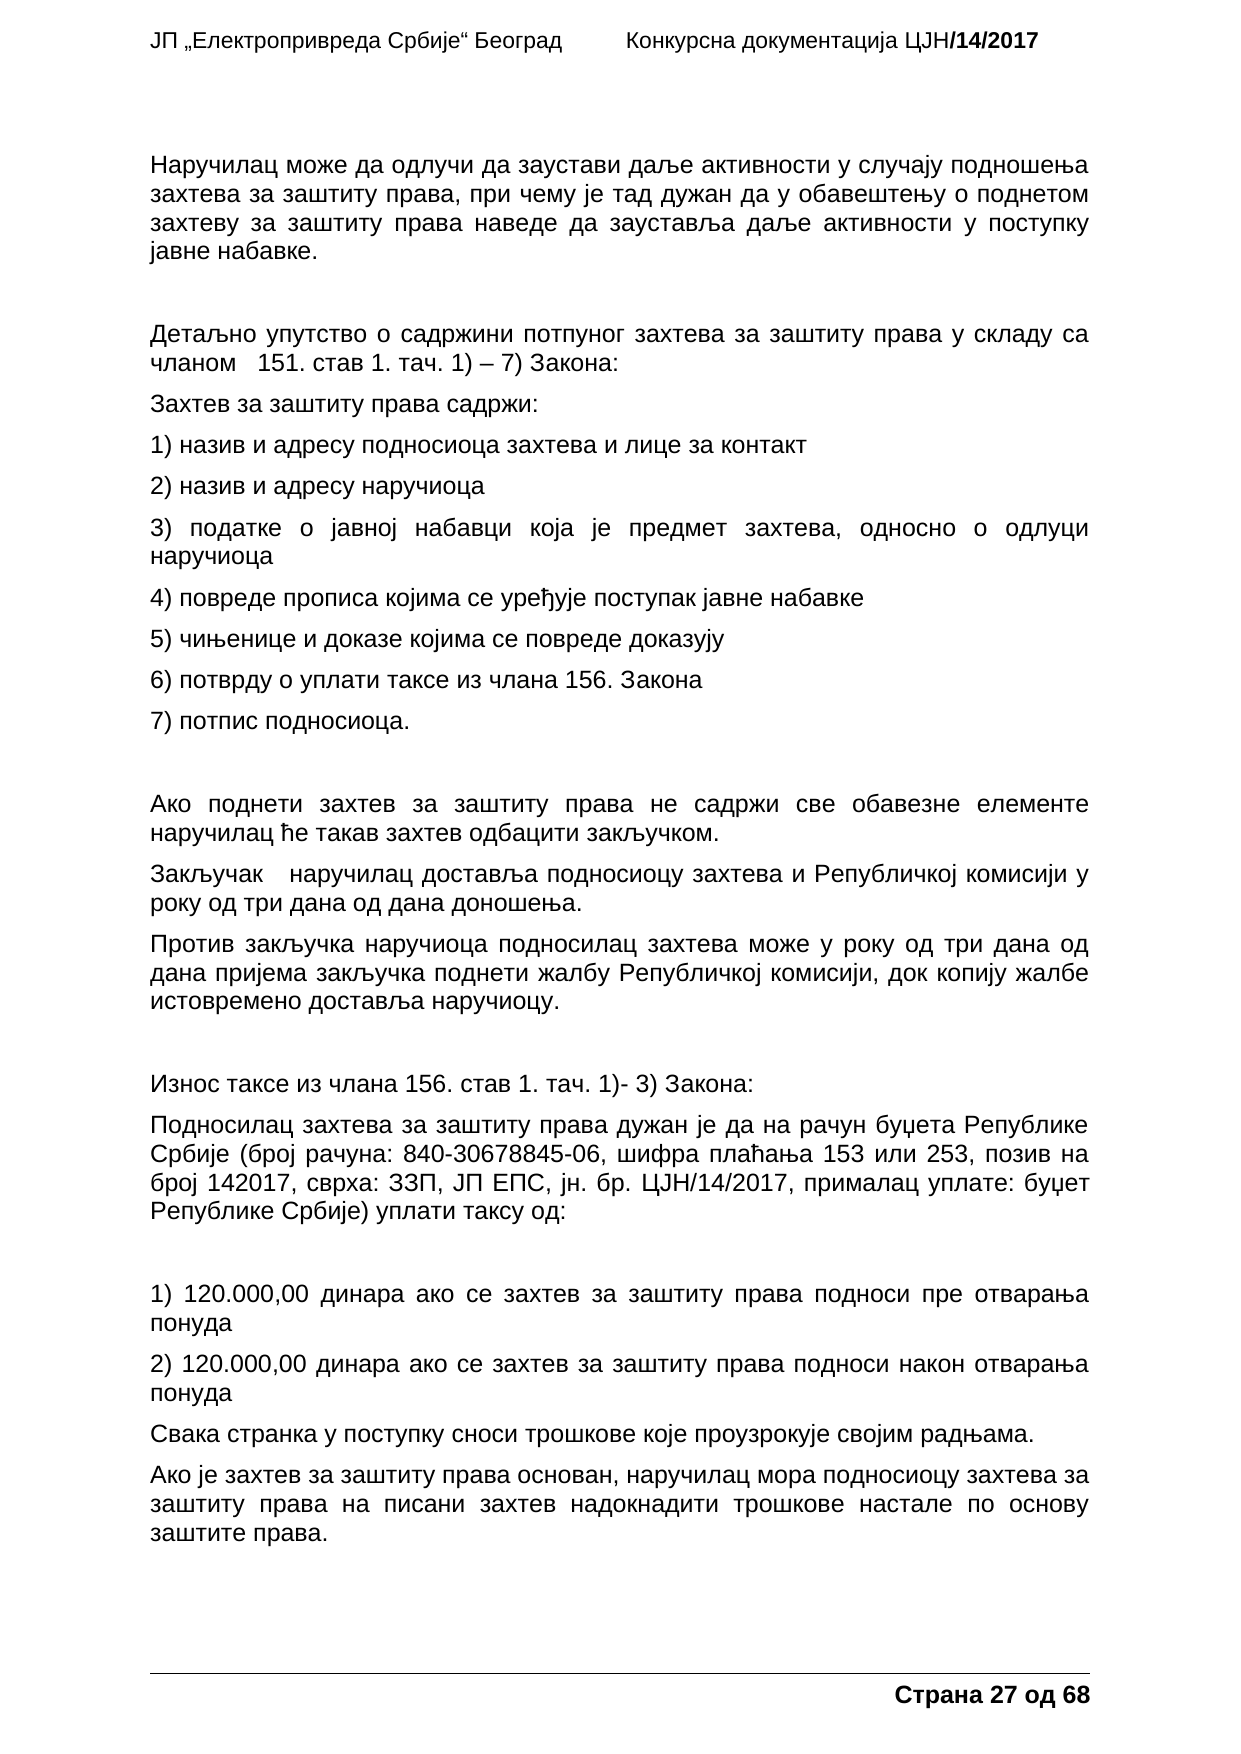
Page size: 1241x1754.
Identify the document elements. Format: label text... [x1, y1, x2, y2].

text 2) 120.000,00 динара ако се захтев за заштиту права подноси након отварања понуда [150, 1349, 1090, 1406]
text 3) податке о јавној набавци која је предмет захтева, односно о одлуци наручиоца [150, 512, 1090, 570]
text Ако је захтев за заштиту права основан, наручилац мора подносиоцу захтева за заштиту права на писани захтев надокнадити трошкове настале по основу заштите права. [150, 1460, 1090, 1546]
text 4) повреде прописа којима се уређује поступак јавне набавке [150, 582, 1090, 611]
text 1) 120.000,00 динара ако се захтев за заштиту права подноси пре отварања понуда [150, 1279, 1090, 1336]
text 5) чињенице и доказе којима се повреде доказују [150, 624, 1090, 652]
text Против закључка наручиоца подносилац захтева може у року од три дана од дана пријема закључка поднети жалбу Републичкој комисији, док копију жалбе истовремено доставља наручиоцу. [150, 929, 1090, 1015]
text 1) назив и адресу подносиоца захтева и лице за контакт [150, 430, 1090, 459]
text 6) потврду о уплати таксе из члана 156. Закона [150, 665, 1090, 694]
text Свака странка у поступку сноси трошкове које проузрокује својим радњама. [150, 1419, 1090, 1447]
text Ако поднети захтев за заштиту права не садржи све обавезне елементе наручилац ће такав захтев одбацити закључком. [150, 789, 1090, 846]
text Захтев за заштиту права садржи: [150, 389, 1090, 417]
text Наручилац може да одлучи да заустави даље активности у случају подношења захтева за заштиту права, при чему је тад дужан да у обавештењу о поднетом захтеву за заштиту права наведе да зауставља даље активности у поступку јавне набавке. [150, 150, 1090, 265]
text Закључак наручилац доставља подносиоцу захтева и Републичкој комисији у року од три дана од дана доношења. [150, 859, 1090, 916]
text 7) потпис подносиоца. [150, 706, 1090, 735]
text Подносилац захтева за заштиту права дужан је да на рачун буџета Републике Србије (број рачуна: 840-30678845-06, шифра плаћања 153 или 253, позив на број 142017, сврха: ЗЗП, ЈП ЕПС, јн. бр. ЦЈН/14/2017, прималац уплате: буџет Републике Србије) уплати таксу од: [150, 1110, 1090, 1225]
text 2) назив и адресу наручиоца [150, 471, 1090, 500]
text Детаљно упутство о садржини потпуног захтева за заштиту права у складу са чланом 151. став 1. тач. 1) – 7) Закона: [150, 319, 1090, 376]
text Износ таксе из члана 156. став 1. тач. 1)- 3) Закона: [150, 1069, 1090, 1097]
